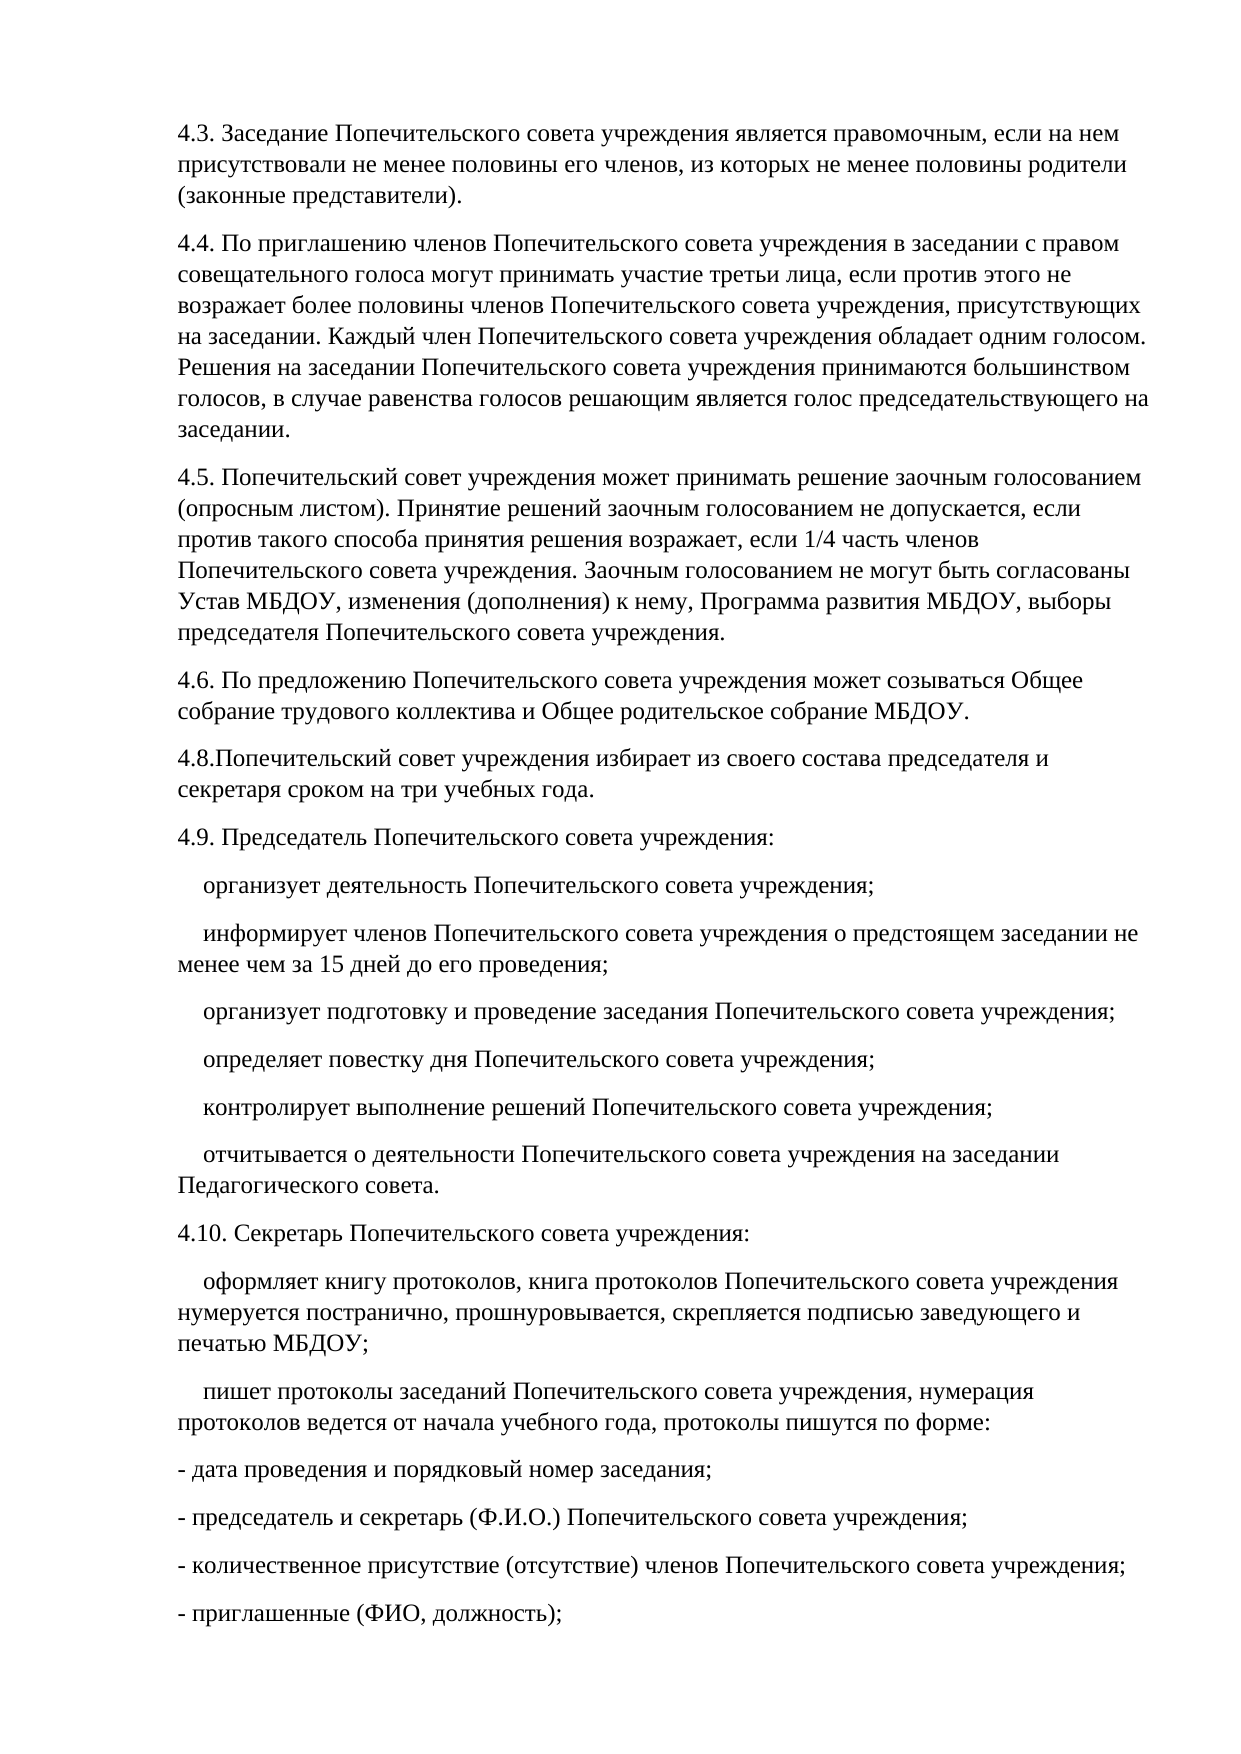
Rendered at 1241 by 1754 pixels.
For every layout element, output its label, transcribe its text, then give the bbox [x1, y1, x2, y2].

text  оформляет книгу протоколов, книга протоколов Попечительского совета учреждения нумеруется постранично, прошнуровывается, скрепляется подписью заведующего и печатью МБДОУ; [177, 1266, 1152, 1357]
text 4.10. Секретарь Попечительского совета учреждения: [177, 1218, 1152, 1247]
text  отчитывается о деятельности Попечительского совета учреждения на заседании Педагогического совета. [177, 1139, 1152, 1199]
text  определяет повестку дня Попечительского совета учреждения; [177, 1044, 1152, 1073]
text - приглашенные (ФИО, должность); [177, 1598, 1152, 1626]
text - количественное присутствие (отсутствие) членов Попечительского совета учреждения; [177, 1550, 1152, 1579]
text  организует подготовку и проведение заседания Попечительского совета учреждения; [177, 996, 1152, 1025]
text 4.6. По предложению Попечительского совета учреждения может созываться Общее собрание трудового коллектива и Общее родительское собрание МБДОУ. [177, 665, 1152, 724]
text 4.5. Попечительский совет учреждения может принимать решение заочным голосованием (опросным листом). Принятие решений заочным голосованием не допускается, если против такого способа принятия решения возражает, если 1/4 часть членов Попечительского совета учреждения. Заочным голосованием не могут быть согласованы Устав МБДОУ, изменения (дополнения) к нему, Программа развития МБДОУ, выборы председателя Попечительского совета учреждения. [177, 462, 1152, 646]
text - дата проведения и порядковый номер заседания; [177, 1454, 1152, 1483]
text  пишет протоколы заседаний Попечительского совета учреждения, нумерация протоколов ведется от начала учебного года, протоколы пишутся по форме: [177, 1376, 1152, 1436]
text 4.4. По приглашению членов Попечительского совета учреждения в заседании с правом совещательного голоса могут принимать участие третьи лица, если против этого не возражает более половины членов Попечительского совета учреждения, присутствующих на заседании. Каждый член Попечительского совета учреждения обладает одним голосом. Решения на заседании Попечительского совета учреждения принимаются большинством голосов, в случае равенства голосов решающим является голос председательствующего на заседании. [177, 228, 1152, 443]
text - председатель и секретарь (Ф.И.О.) Попечительского совета учреждения; [177, 1502, 1152, 1531]
text 4.9. Председатель Попечительского совета учреждения: [177, 822, 1152, 851]
text  информирует членов Попечительского совета учреждения о предстоящем заседании не менее чем за 15 дней до его проведения; [177, 918, 1152, 977]
text 4.8.Попечительский совет учреждения избирает из своего состава председателя и секретаря сроком на три учебных года. [177, 743, 1152, 803]
text  контролирует выполнение решений Попечительского совета учреждения; [177, 1092, 1152, 1121]
text 4.3. Заседание Попечительского совета учреждения является правомочным, если на нем присутствовали не менее половины его членов, из которых не менее половины родители (законные представители). [177, 118, 1152, 209]
text  организует деятельность Попечительского совета учреждения; [177, 870, 1152, 899]
